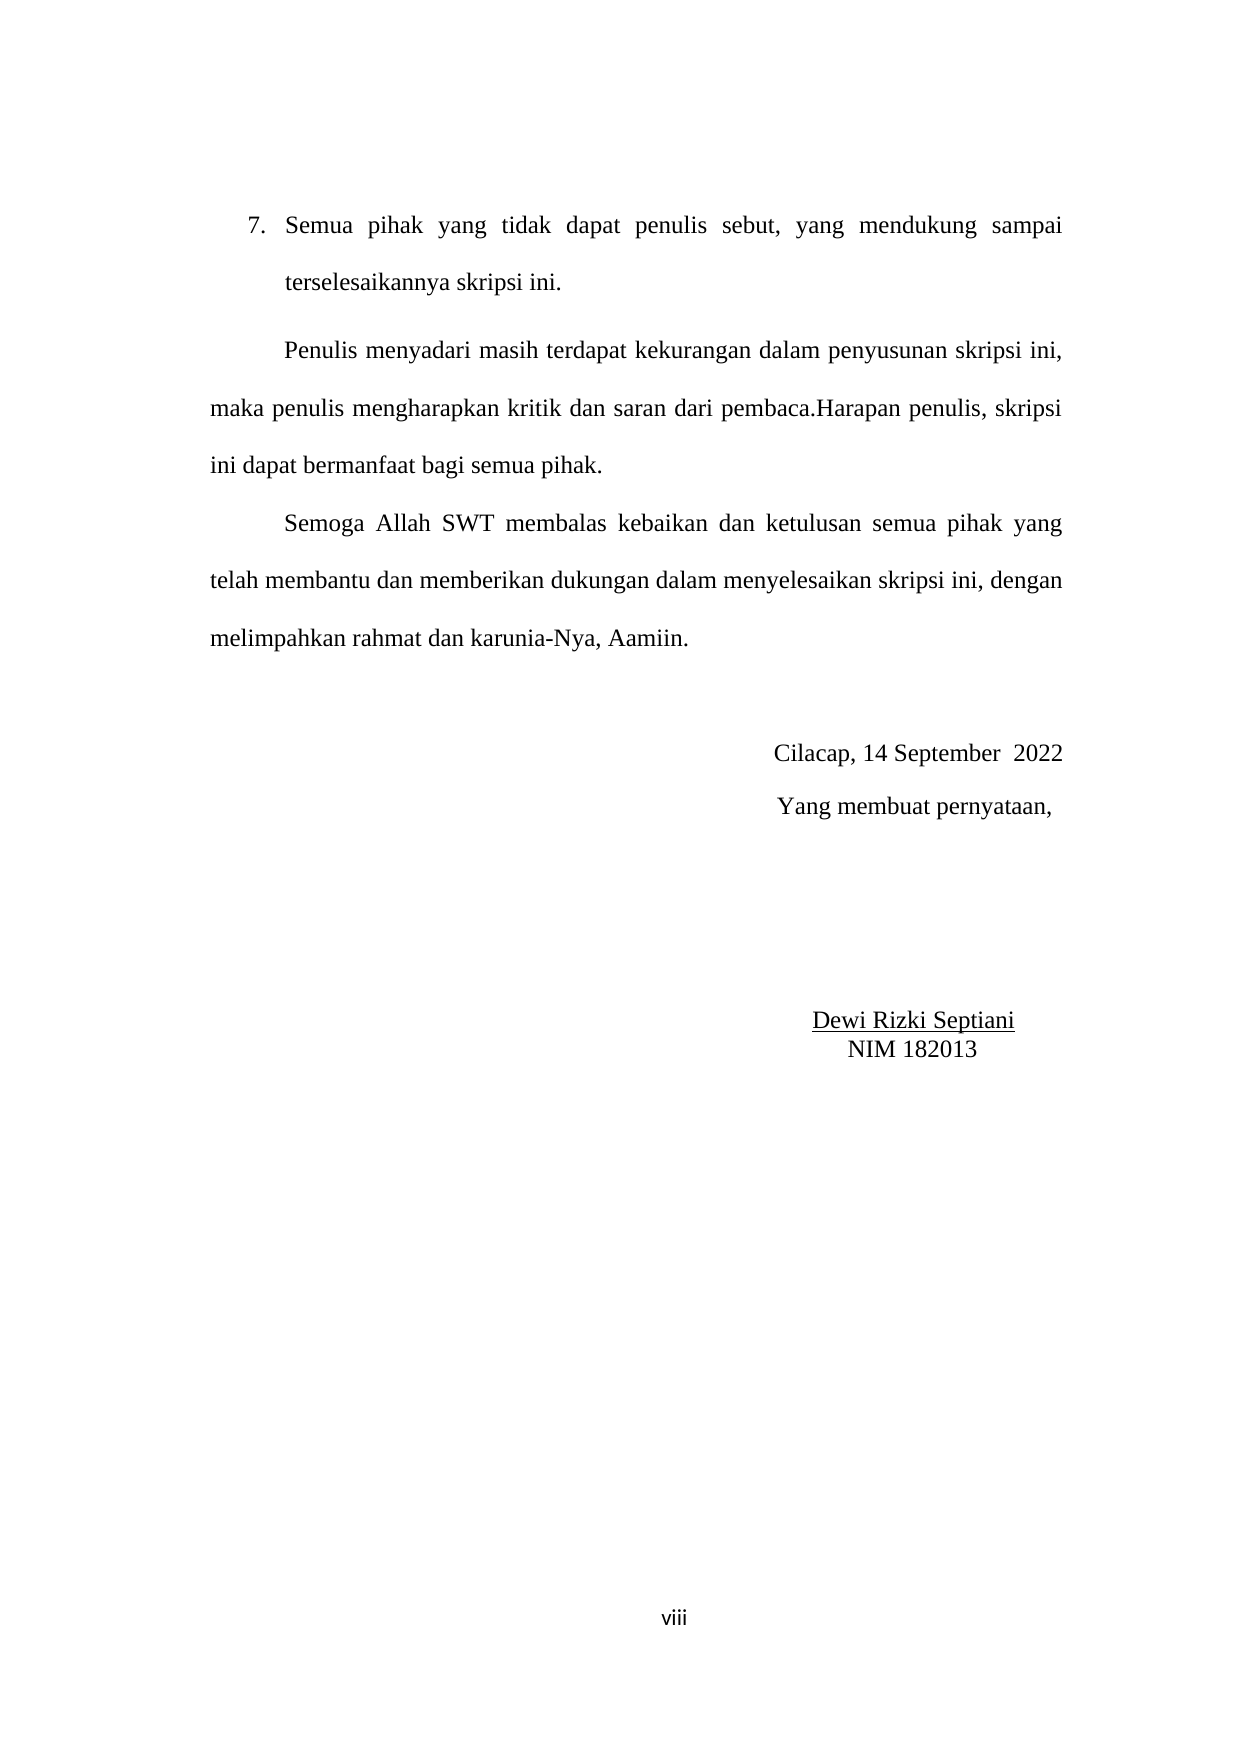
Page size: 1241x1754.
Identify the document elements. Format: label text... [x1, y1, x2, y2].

text NIM 182013 [285, 1034, 1063, 1063]
list Semua pihak yang tidak dapat penulis sebut, yang mendukung sampai terselesaikannya skripsi ini. [247, 210, 1063, 296]
text Yang membuat pernyataan, [285, 791, 1063, 820]
text Penulis menyadari masih terdapat kekurangan dalam penyusunan skripsi ini, maka penulis mengharapkan kritik dan saran dari pembaca.Harapan penulis, skripsi ini dapat bermanfaat bagi semua pihak. [210, 335, 1063, 479]
text Semoga Allah SWT membalas kebaikan dan ketulusan semua pihak yang telah membantu dan memberikan dukungan dalam menyelesaikan skripsi ini, dengan melimpahkan rahmat dan karunia-Nya, Aamiin. [210, 508, 1063, 652]
text Cilacap, 14 September 2022 [285, 738, 1063, 767]
text Dewi Rizki Septiani [285, 1006, 1063, 1034]
